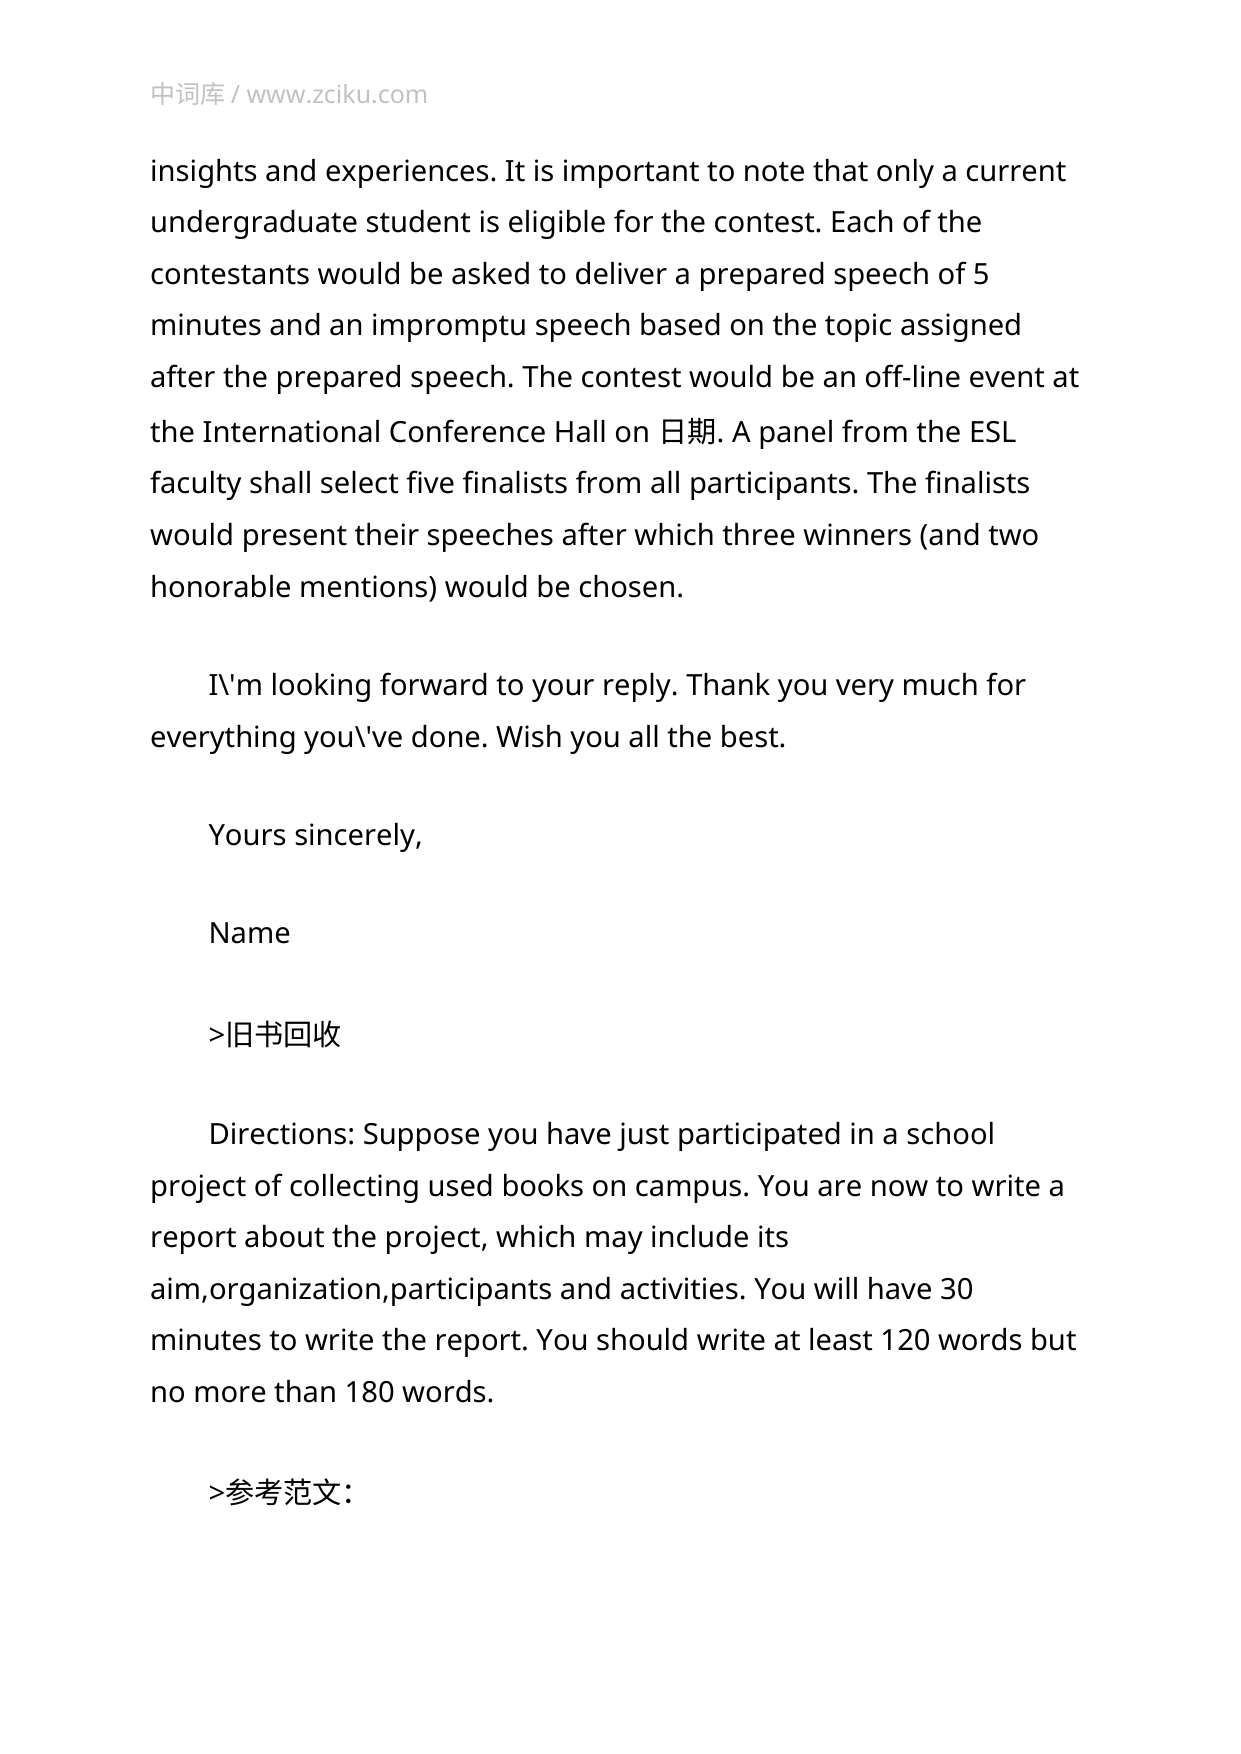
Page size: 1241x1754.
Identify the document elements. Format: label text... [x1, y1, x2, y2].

text I\'m looking forward to your reply. Thank you very much for everything you\'ve done. Wish you all the best. [150, 664, 1090, 756]
text >参考范文： [150, 1469, 1090, 1512]
text >旧书回收 [150, 1011, 1090, 1054]
text Name [150, 913, 1090, 952]
text Directions: Suppose you have just participated in a school project of collecting used books on campus. You are now to write a report about the project, which may include its aim,organization,participants and activities. You will have 30 minutes to write the report. You should write at least 120 words but no more than 180 words. [150, 1113, 1090, 1411]
text Yours sincerely, [150, 814, 1090, 854]
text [150, 150, 1090, 606]
